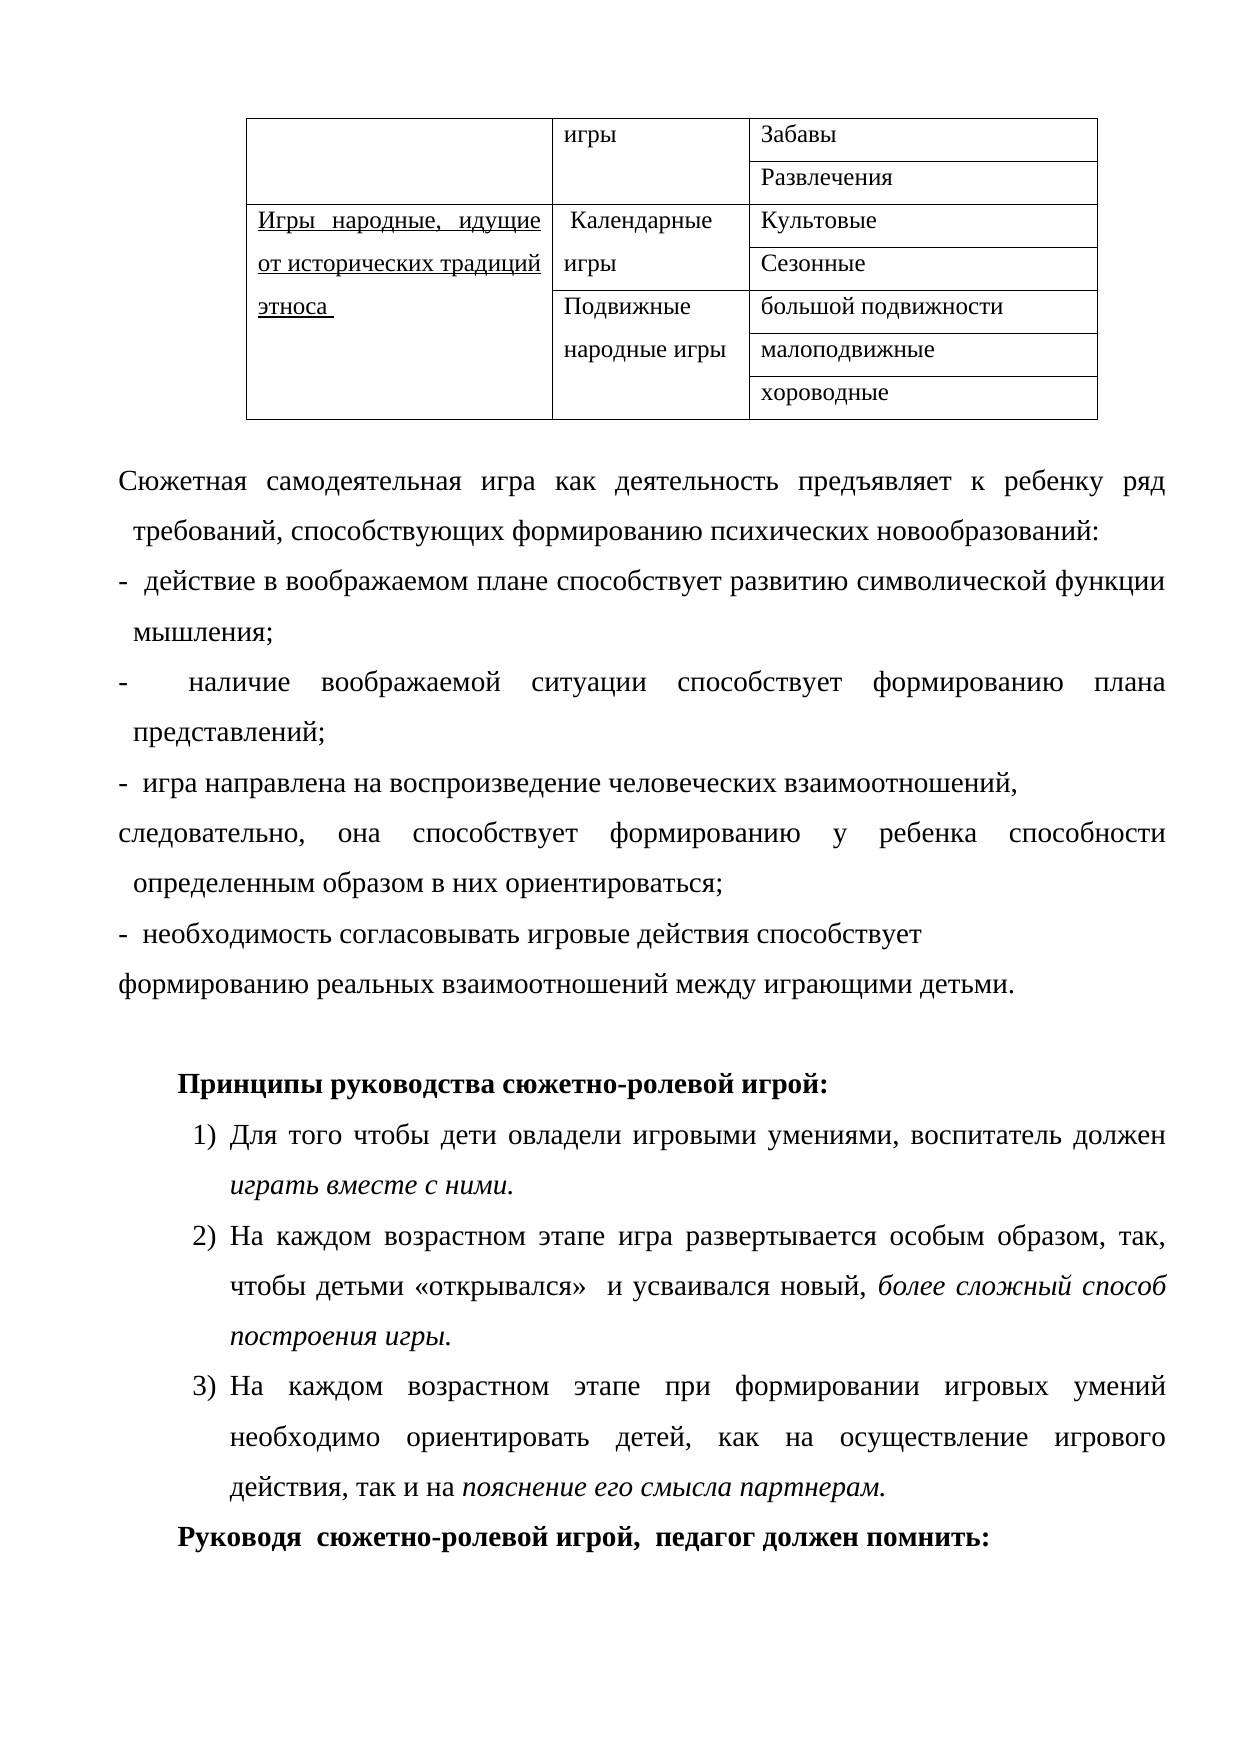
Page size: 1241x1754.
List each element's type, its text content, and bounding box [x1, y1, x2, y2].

table_cell Календарные игры [553, 205, 749, 290]
table_cell Подвижные народные игры [553, 291, 749, 419]
list На каждом возрастном этапе игра развертывается особым образом, так, чтобы детьми «открывался» и усваивался новый, более сложный способ построения игры. [192, 1218, 1167, 1352]
table_cell Забавы [750, 119, 1097, 161]
table_cell Сезонные [750, 248, 1097, 290]
list На каждом возрастном этапе при формировании игровых умений необходимо ориентировать детей, как на осуществление игрового действия, так и на пояснение его смысла партнерам. [192, 1368, 1167, 1503]
table_cell большой подвижности [750, 291, 1097, 333]
table_cell малоподвижные [750, 334, 1097, 376]
text - игра направлена на воспроизведение человеческих взаимоотношений, [118, 765, 1167, 798]
text следовательно, она способствует формированию у ребенка способности определенным образом в них ориентироваться; [118, 815, 1167, 899]
text - наличие воображаемой ситуации способствует формированию плана представлений; [118, 664, 1167, 748]
list Для того чтобы дети овладели игровыми умениями, воспитатель должен играть вместе с ними. [192, 1117, 1167, 1201]
text Принципы руководства сюжетно-ролевой игрой: [177, 1067, 1167, 1100]
text Сюжетная самодеятельная игра как деятельность предъявляет к ребенку ряд требований, способствующих формированию психических новообразований: [118, 463, 1167, 547]
table_cell хороводные [750, 377, 1097, 419]
table_cell Игры народные, идущие от исторических традиций этноса [247, 205, 552, 419]
table_cell Досуговые игры [553, 119, 749, 204]
table_cell Развлечения [750, 162, 1097, 204]
text - необходимость согласовывать игровые действия способствует [118, 916, 1167, 949]
text формированию реальных взаимоотношений между играющими детьми. [118, 966, 1167, 999]
text - действие в воображаемом плане способствует развитию символической функции мышления; [118, 563, 1167, 647]
table_cell Культовые [750, 205, 1097, 247]
text Руководя сюжетно-ролевой игрой, педагог должен помнить: [177, 1519, 1167, 1553]
